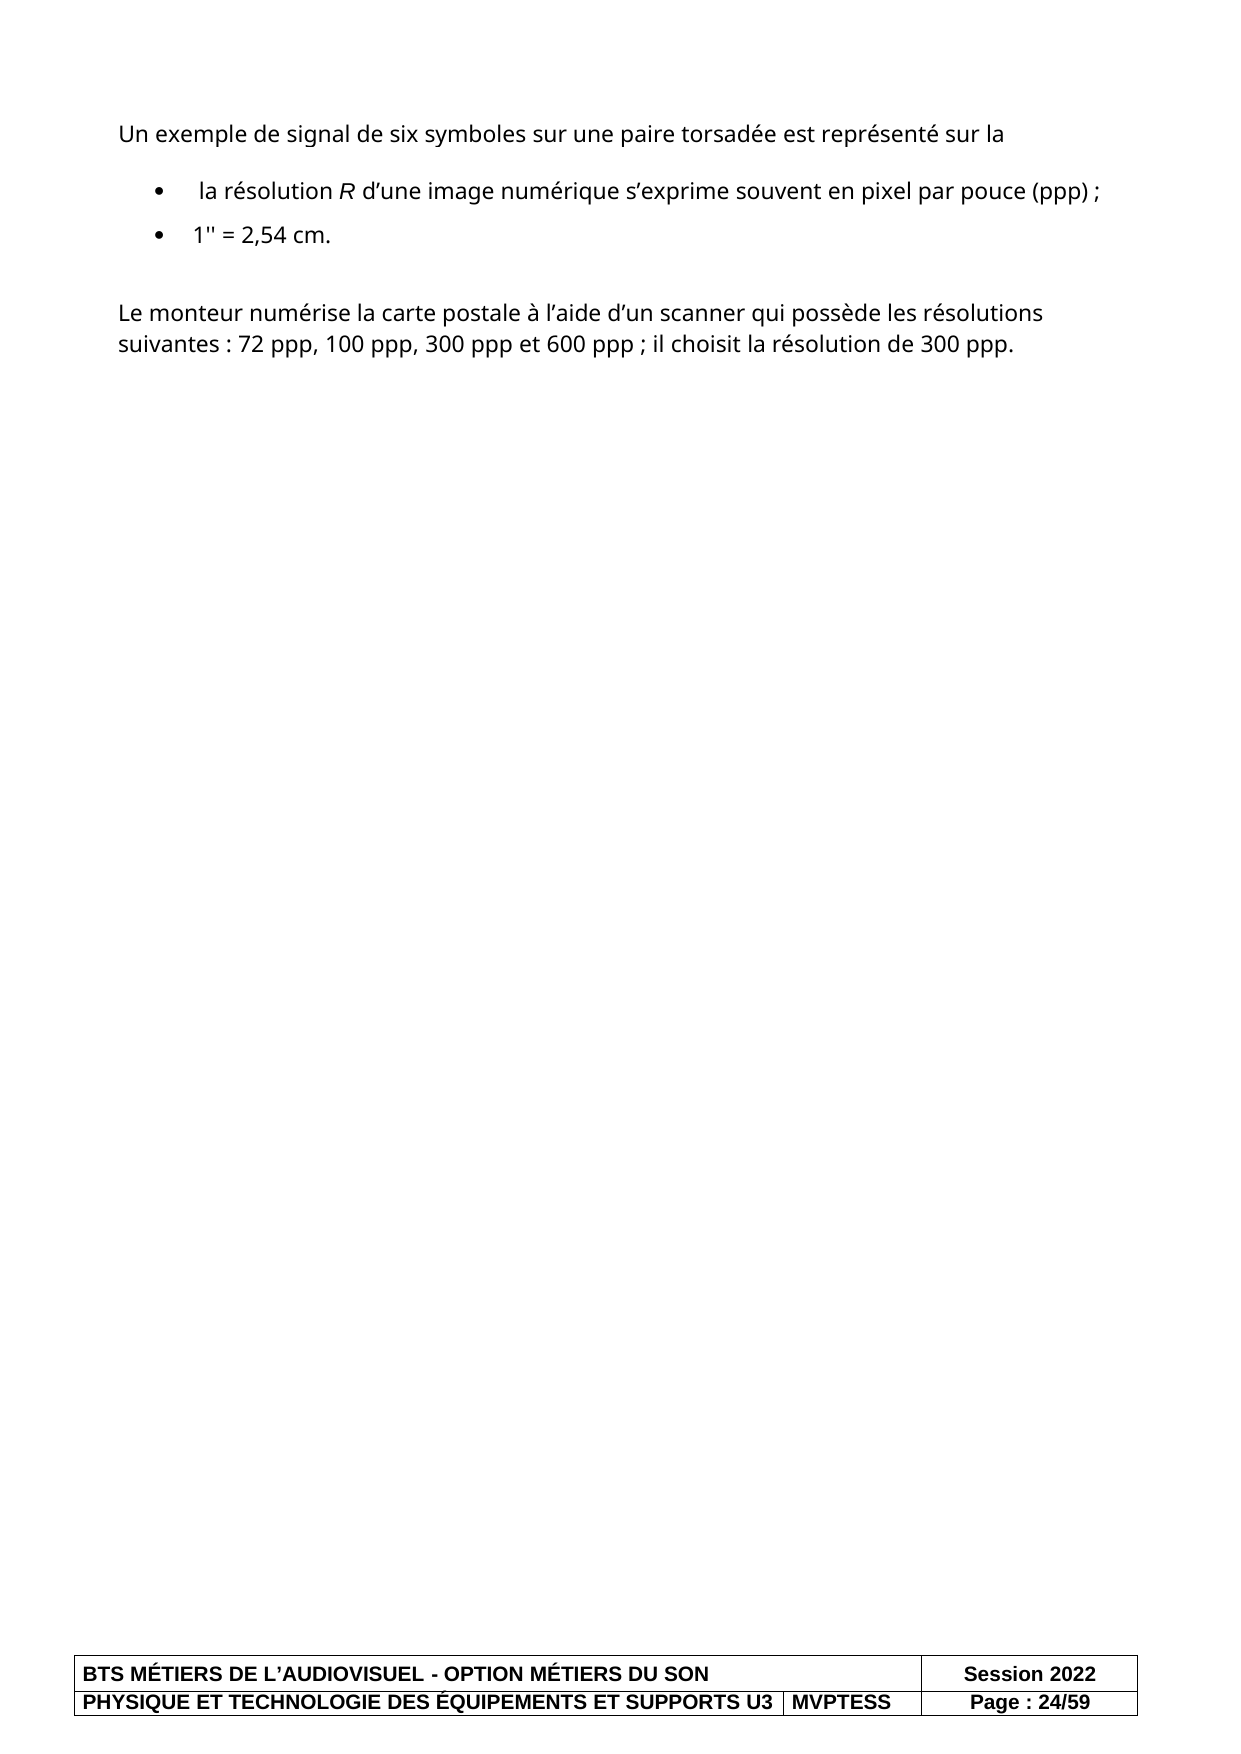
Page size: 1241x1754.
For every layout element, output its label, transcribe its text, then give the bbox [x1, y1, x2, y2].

list la résolution R d’une image numérique s’exprime souvent en pixel par pouce (ppp) ; [155, 175, 1151, 206]
list 1'' = 2,54 cm. [155, 219, 1151, 250]
text Le monteur numérise la carte postale à l’aide d’un scanner qui possède les résolutions suivantes : 72 ppp, 100 ppp, 300 ppp et 600 ppp ; il choisit la résolution de 300 ppp. [118, 297, 1123, 359]
